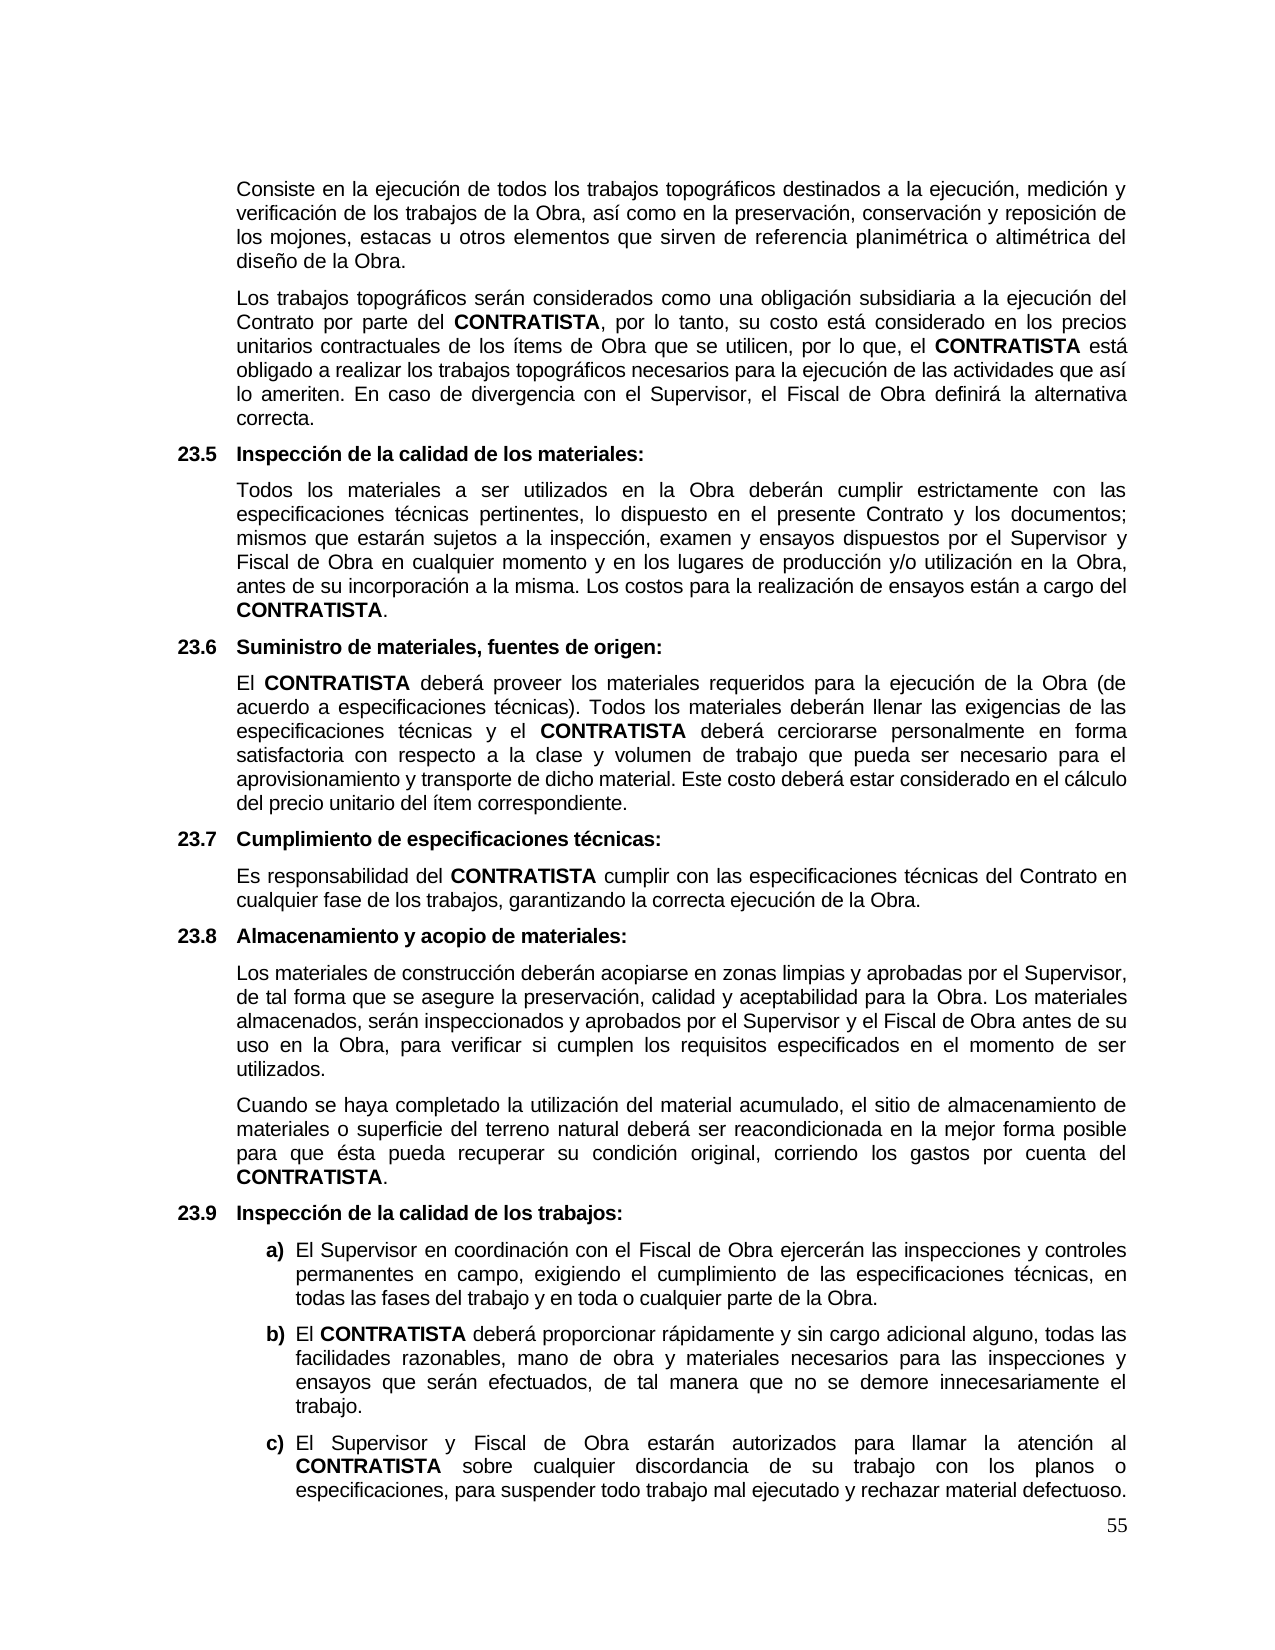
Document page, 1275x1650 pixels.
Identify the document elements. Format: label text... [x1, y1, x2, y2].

text El CONTRATISTA deberá proveer los materiales requeridos para la ejecución de la Obra (de acuerdo a especificaciones técnicas). Todos los materiales deberán llenar las exigencias de las especificaciones técnicas y el CONTRATISTA deberá cerciorarse personalmente en forma satisfactoria con respecto a la clase y volumen de trabajo que pueda ser necesario para el aprovisionamiento y transporte de dicho material. Este costo deberá estar considerado en el cálculo del precio unitario del ítem correspondiente. [236, 671, 1127, 815]
text Cuando se haya completado la utilización del material acumulado, el sitio de almacenamiento de materiales o superficie del terreno natural deberá ser reacondicionada en la mejor forma posible para que ésta pueda recuperar su condición original, corriendo los gastos por cuenta del CONTRATISTA. [236, 1093, 1127, 1189]
text Los trabajos topográficos serán considerados como una obligación subsidiaria a la ejecución del Contrato por parte del CONTRATISTA, por lo tanto, su costo está considerado en los precios unitarios contractuales de los ítems de Obra que se utilicen, por lo que, el CONTRATISTA está obligado a realizar los trabajos topográficos necesarios para la ejecución de las actividades que así lo ameriten. En caso de divergencia con el Supervisor, el Fiscal de Obra definirá la alternativa correcta. [236, 286, 1127, 429]
text 23.7 Cumplimiento de especificaciones técnicas: [177, 827, 1127, 851]
text 23.8 Almacenamiento y acopio de materiales: [177, 924, 1127, 948]
text 23.6 Suministro de materiales, fuentes de origen: [177, 634, 1127, 658]
list El CONTRATISTA deberá proporcionar rápidamente y sin cargo adicional alguno, todas las facilidades razonables, mano de obra y materiales necesarios para las inspecciones y ensayos que serán efectuados, de tal manera que no se demore innecesariamente el trabajo. [266, 1322, 1127, 1418]
list El Supervisor en coordinación con el Fiscal de Obra ejercerán las inspecciones y controles permanentes en campo, exigiendo el cumplimiento de las especificaciones técnicas, en todas las fases del trabajo y en toda o cualquier parte de la Obra. [266, 1238, 1127, 1309]
text 23.9 Inspección de la calidad de los trabajos: [177, 1201, 1127, 1225]
text Es responsabilidad del CONTRATISTA cumplir con las especificaciones técnicas del Contrato en cualquier fase de los trabajos, garantizando la correcta ejecución de la Obra. [236, 864, 1127, 912]
text Todos los materiales a ser utilizados en la Obra deberán cumplir estrictamente con las especificaciones técnicas pertinentes, lo dispuesto en el presente Contrato y los documentos; mismos que estarán sujetos a la inspección, examen y ensayos dispuestos por el Supervisor y Fiscal de Obra en cualquier momento y en los lugares de producción y/o utilización en la Obra, antes de su incorporación a la misma. Los costos para la realización de ensayos están a cargo del CONTRATISTA. [236, 478, 1127, 622]
text Consiste en la ejecución de todos los trabajos topográficos destinados a la ejecución, medición y verificación de los trabajos de la Obra, así como en la preservación, conservación y reposición de los mojones, estacas u otros elementos que sirven de referencia planimétrica o altimétrica del diseño de la Obra. [236, 177, 1127, 273]
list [266, 1430, 1127, 1502]
text Los materiales de construcción deberán acopiarse en zonas limpias y aprobadas por el Supervisor, de tal forma que se asegure la preservación, calidad y aceptabilidad para la Obra. Los materiales almacenados, serán inspeccionados y aprobados por el Supervisor y el Fiscal de Obra antes de su uso en la Obra, para verificar si cumplen los requisitos especificados en el momento de ser utilizados. [236, 961, 1127, 1080]
text 23.5 Inspección de la calidad de los materiales: [177, 442, 1127, 466]
